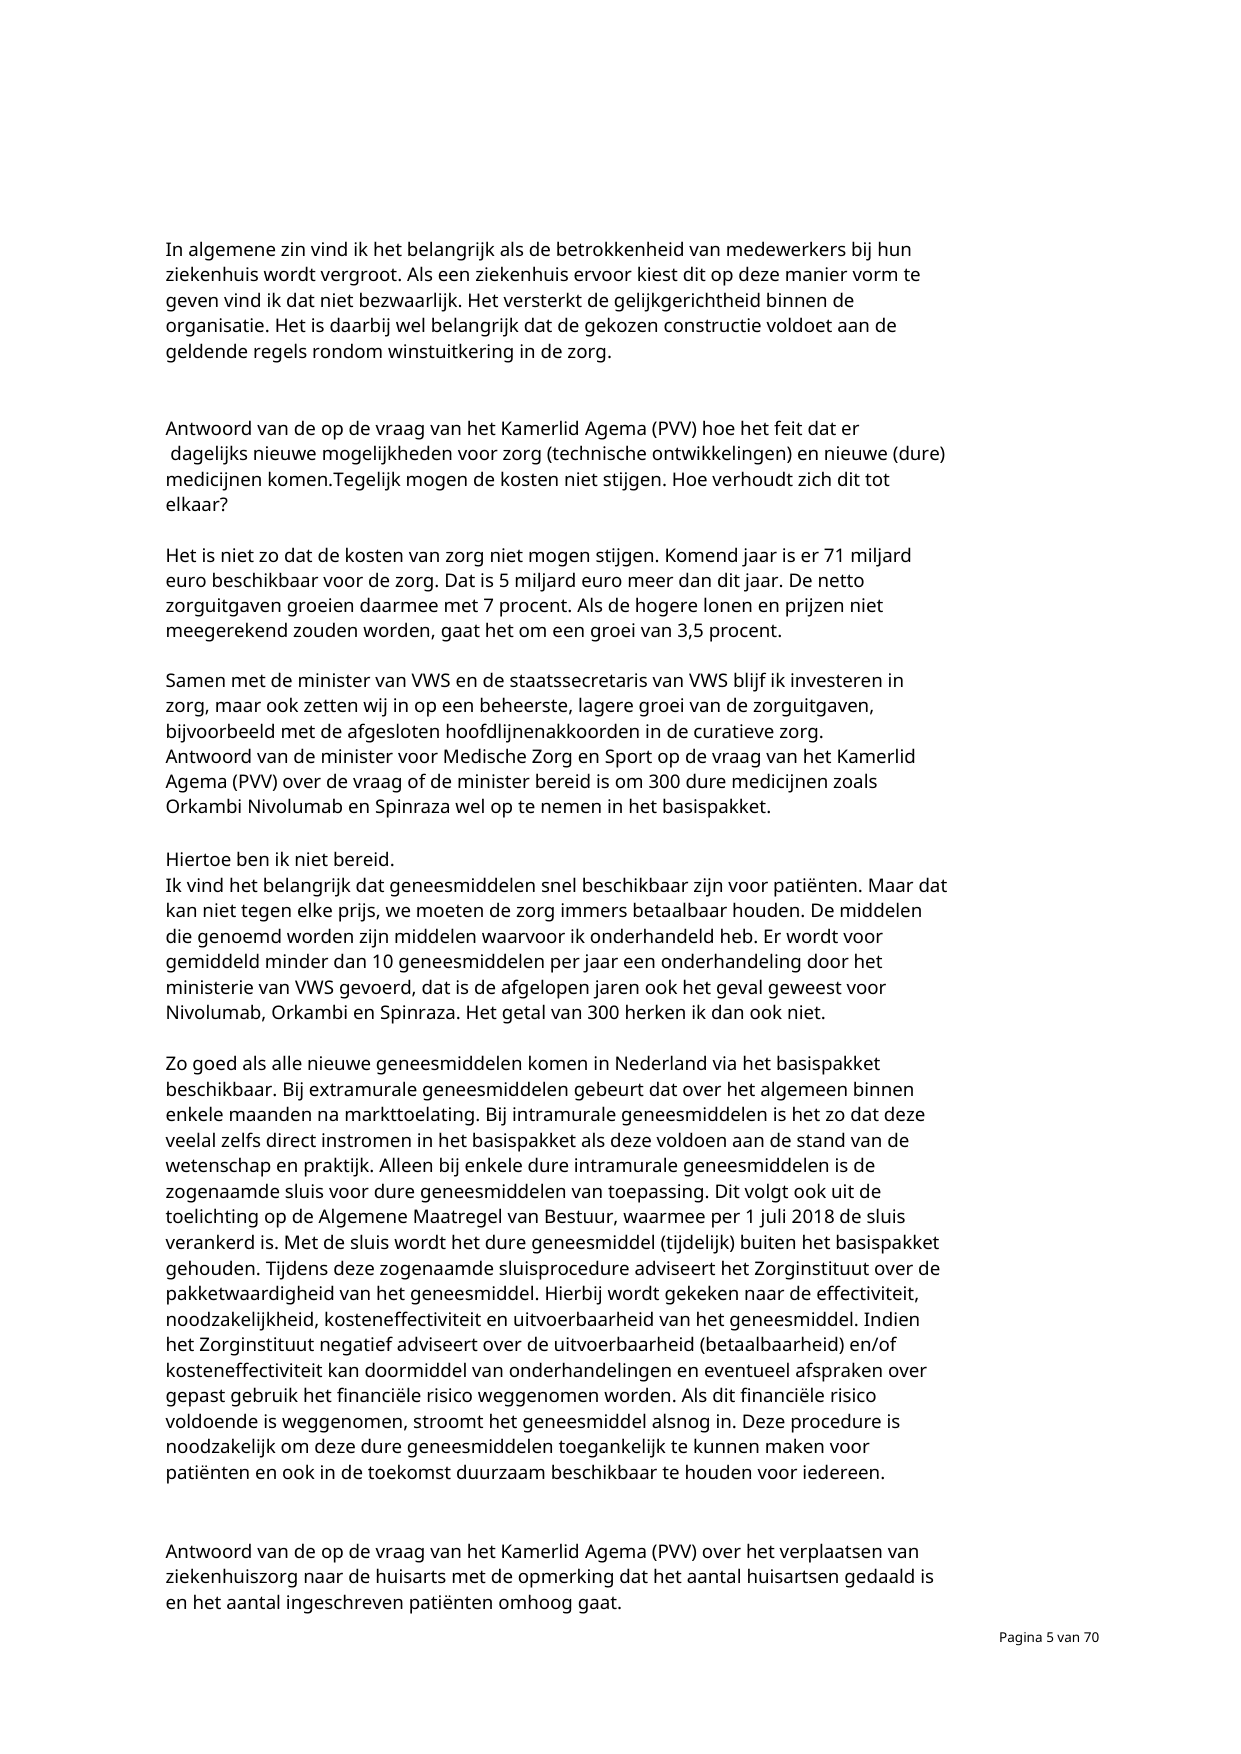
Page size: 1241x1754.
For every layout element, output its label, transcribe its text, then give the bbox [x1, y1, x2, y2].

text Hiertoe ben ik niet bereid. [165, 847, 950, 872]
text Zo goed als alle nieuwe geneesmiddelen komen in Nederland via het basispakket beschikbaar. Bij extramurale geneesmiddelen gebeurt dat over het algemeen binnen enkele maanden na markttoelating. Bij intramurale geneesmiddelen is het zo dat deze veelal zelfs direct instromen in het basispakket als deze voldoen aan de stand van de wetenschap en praktijk. Alleen bij enkele dure intramurale geneesmiddelen is de zogenaamde sluis voor dure geneesmiddelen van toepassing. Dit volgt ook uit de toelichting op de Algemene Maatregel van Bestuur, waarmee per 1 juli 2018 de sluis verankerd is. Met de sluis wordt het dure geneesmiddel (tijdelijk) buiten het basispakket gehouden. Tijdens deze zogenaamde sluisprocedure adviseert het Zorginstituut over de pakketwaardigheid van het geneesmiddel. Hierbij wordt gekeken naar de effectiviteit, noodzakelijkheid, kosteneffectiviteit en uitvoerbaarheid van het geneesmiddel. Indien het Zorginstituut negatief adviseert over de uitvoerbaarheid (betaalbaarheid) en/of kosteneffectiviteit kan doormiddel van onderhandelingen en eventueel afspraken over gepast gebruik het financiële risico weggenomen worden. Als dit financiële risico voldoende is weggenomen, stroomt het geneesmiddel alsnog in. Deze procedure is noodzakelijk om deze dure geneesmiddelen toegankelijk te kunnen maken voor patiënten en ook in de toekomst duurzaam beschikbaar te houden voor iedereen. [165, 1051, 950, 1484]
text Ik vind het belangrijk dat geneesmiddelen snel beschikbaar zijn voor patiënten. Maar dat kan niet tegen elke prijs, we moeten de zorg immers betaalbaar houden. De middelen die genoemd worden zijn middelen waarvoor ik onderhandeld heb. Er wordt voor gemiddeld minder dan 10 geneesmiddelen per jaar een onderhandeling door het ministerie van VWS gevoerd, dat is de afgelopen jaren ook het geval geweest voor Nivolumab, Orkambi en Spinraza. Het getal van 300 herken ik dan ook niet. [165, 872, 950, 1025]
text Samen met de minister van VWS en de staatssecretaris van VWS blijf ik investeren in zorg, maar ook zetten wij in op een beheerste, lagere groei van de zorguitgaven, bijvoorbeeld met de afgesloten hoofdlijnenakkoorden in de curatieve zorg. [165, 667, 950, 743]
text In algemene zin vind ik het belangrijk als de betrokkenheid van medewerkers bij hun ziekenhuis wordt vergroot. Als een ziekenhuis ervoor kiest dit op deze manier vorm te geven vind ik dat niet bezwaarlijk. Het versterkt de gelijkgerichtheid binnen de organisatie. Het is daarbij wel belangrijk dat de gekozen constructie voldoet aan de geldende regels rondom winstuitkering in de zorg. [165, 236, 950, 415]
text Antwoord van de minister voor Medische Zorg en Sport op de vraag van het Kamerlid Agema () hoe het feit dat er dagelijks nieuwe mogelijkheden voor zorg (technische ontwikkelingen) en nieuwe (dure) medicijnen komen. [165, 415, 950, 440]
text Tegelijk mogen de kosten niet stijgen. Hoe verhoudt zich dit tot elkaar? [165, 440, 950, 517]
text Antwoord van de minister voor Medische Zorg en Sport op de vraag van het Kamerlid Agema () over het verplaatsen van ziekenhuiszorg naar de huisarts met de opmerking dat het aantal huisartsen gedaald is en het aantal ingeschreven patiënten omhoog gaat. [165, 1538, 950, 1615]
text Het is niet zo dat de kosten van zorg niet mogen stijgen. Komend jaar is er 71 miljard euro beschikbaar voor de zorg. Dat is 5 miljard euro meer dan dit jaar. De netto zorguitgaven groeien daarmee met 7 procent. Als de hogere lonen en prijzen niet meegerekend zouden worden, gaat het om een groei van 3,5 procent. [165, 542, 950, 642]
text Antwoord van de minister voor Medische Zorg en Sport op de vraag van het Kamerlid Agema (PVV) over de vraag of de minister bereid is om 300 dure medicijnen zoals Orkambi Nivolumab en Spinraza wel op te nemen in het basispakket. [165, 743, 950, 818]
